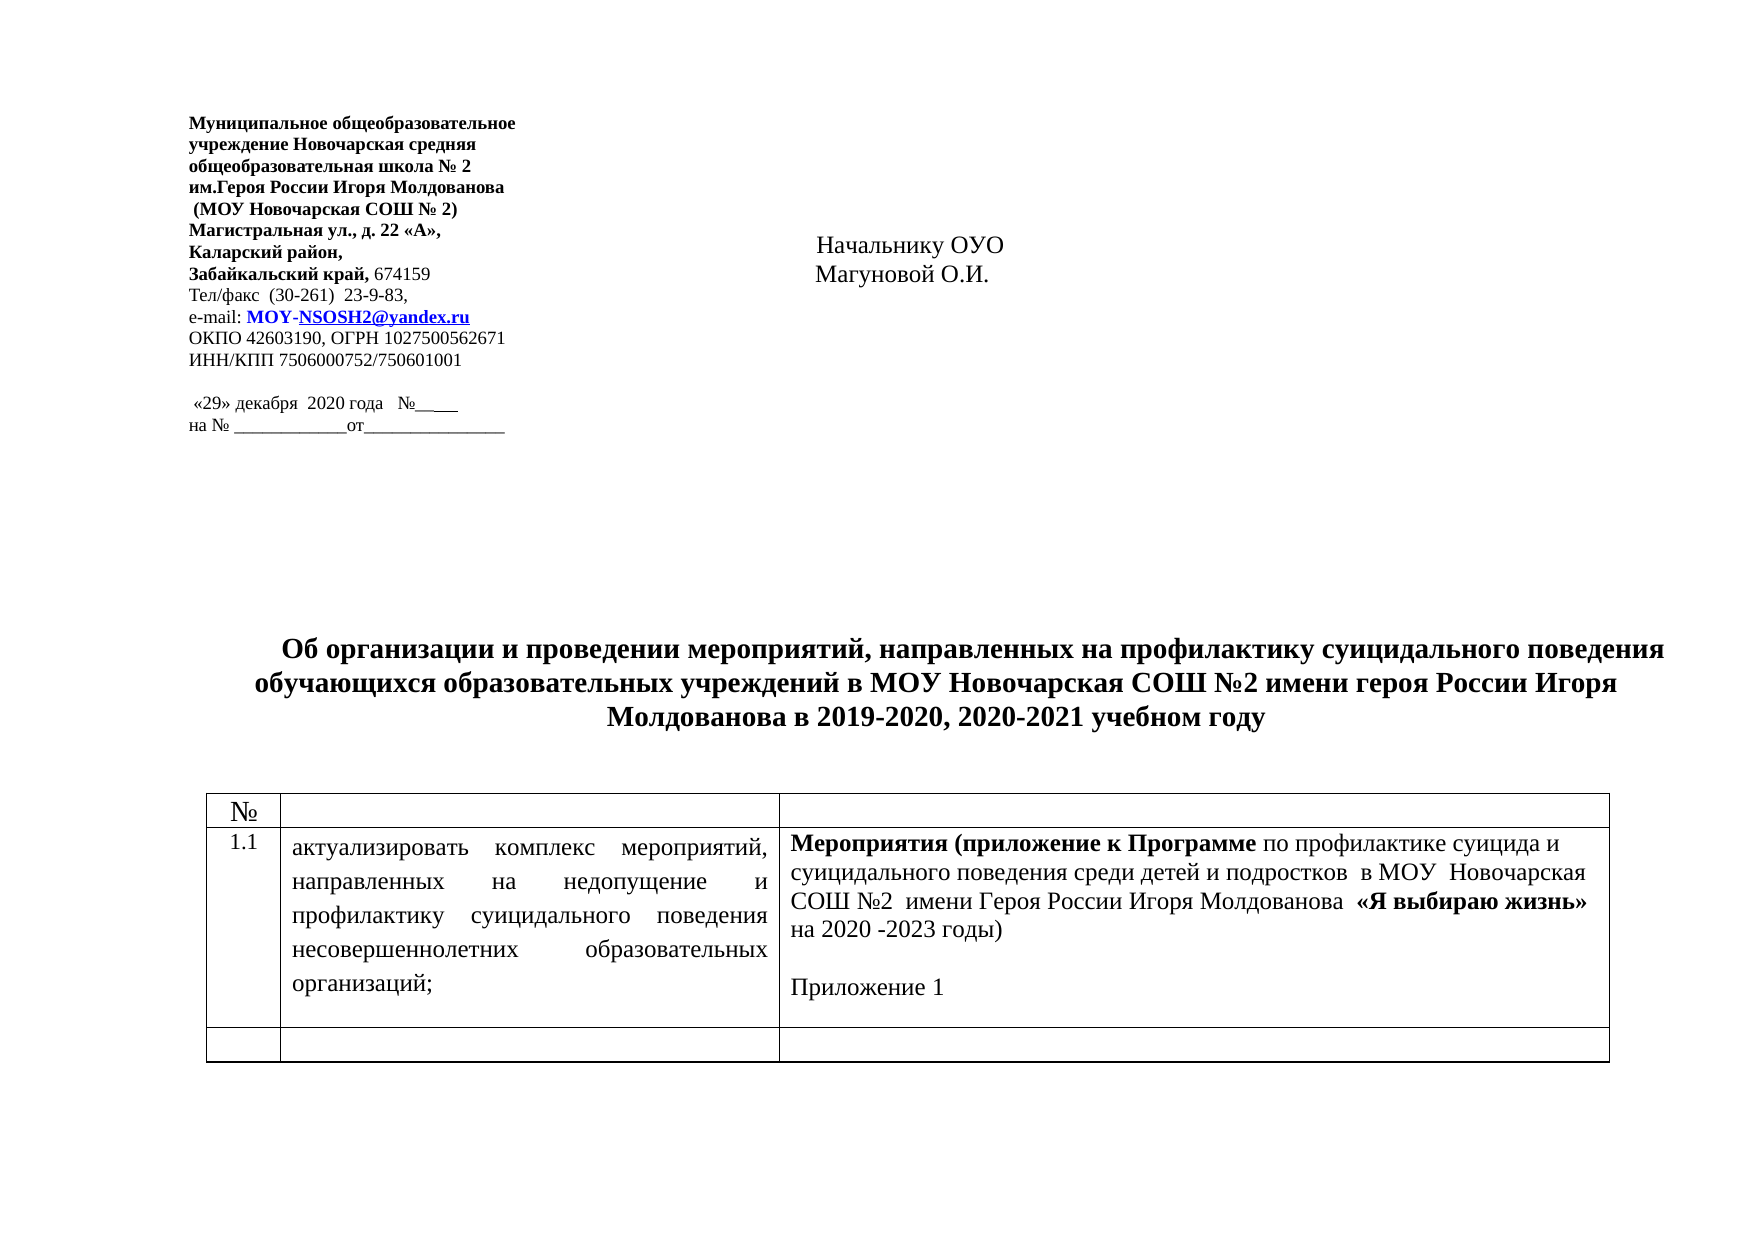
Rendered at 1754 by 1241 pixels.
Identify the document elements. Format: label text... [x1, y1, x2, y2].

text Об организации и проведении мероприятий, направленных на профилактику суицидального поведения обучающихся образовательных учреждений в МОУ Новочарская СОШ №2 имени героя России Игоря Молдованова в 2019-2020, 2020-2021 учебном году [207, 631, 1665, 733]
table_cell [207, 1028, 280, 1061]
table_cell 1.1 [207, 828, 280, 1027]
table_cell [780, 1028, 1609, 1061]
table_header Начальнику ОУО Магуновой О.И. [606, 89, 1171, 631]
table_header [780, 794, 1609, 827]
table_cell [281, 1028, 779, 1061]
table_header № [207, 794, 280, 827]
table_header Муниципальное общеобразовательное учреждение Новочарская средняя общеобразовательная школа № 2 им.Героя России Игоря Молдованова (МОУ Новочарская СОШ № 2) Магистральная ул., д. 22 «А», Каларский район, Забайкальский край, 674159 Тел/факс (30-261) 23-9-83, e-mail: MOY-NSOSH2@yandex.ru ОКПО 42603190, ОГРН 1027500562671 ИНН/КПП 7506000752/750601001 «29» декабря 2020 года №__ на № ____________от_______________ [177, 89, 606, 631]
table_header [281, 794, 779, 827]
table_cell Мероприятия (приложение к Программе по профилактике суицида и суицидального поведения среди детей и подростков в МОУ Новочарская СОШ №2 имени Героя России Игоря Молдованова «Я выбираю жизнь» на 2020 -2023 годы) Приложение 1 [780, 828, 1609, 1027]
table_cell актуализировать комплекс мероприятий, направленных на недопущение и профилактику суицидального поведения несовершеннолетних образовательных организаций; [281, 828, 779, 1027]
